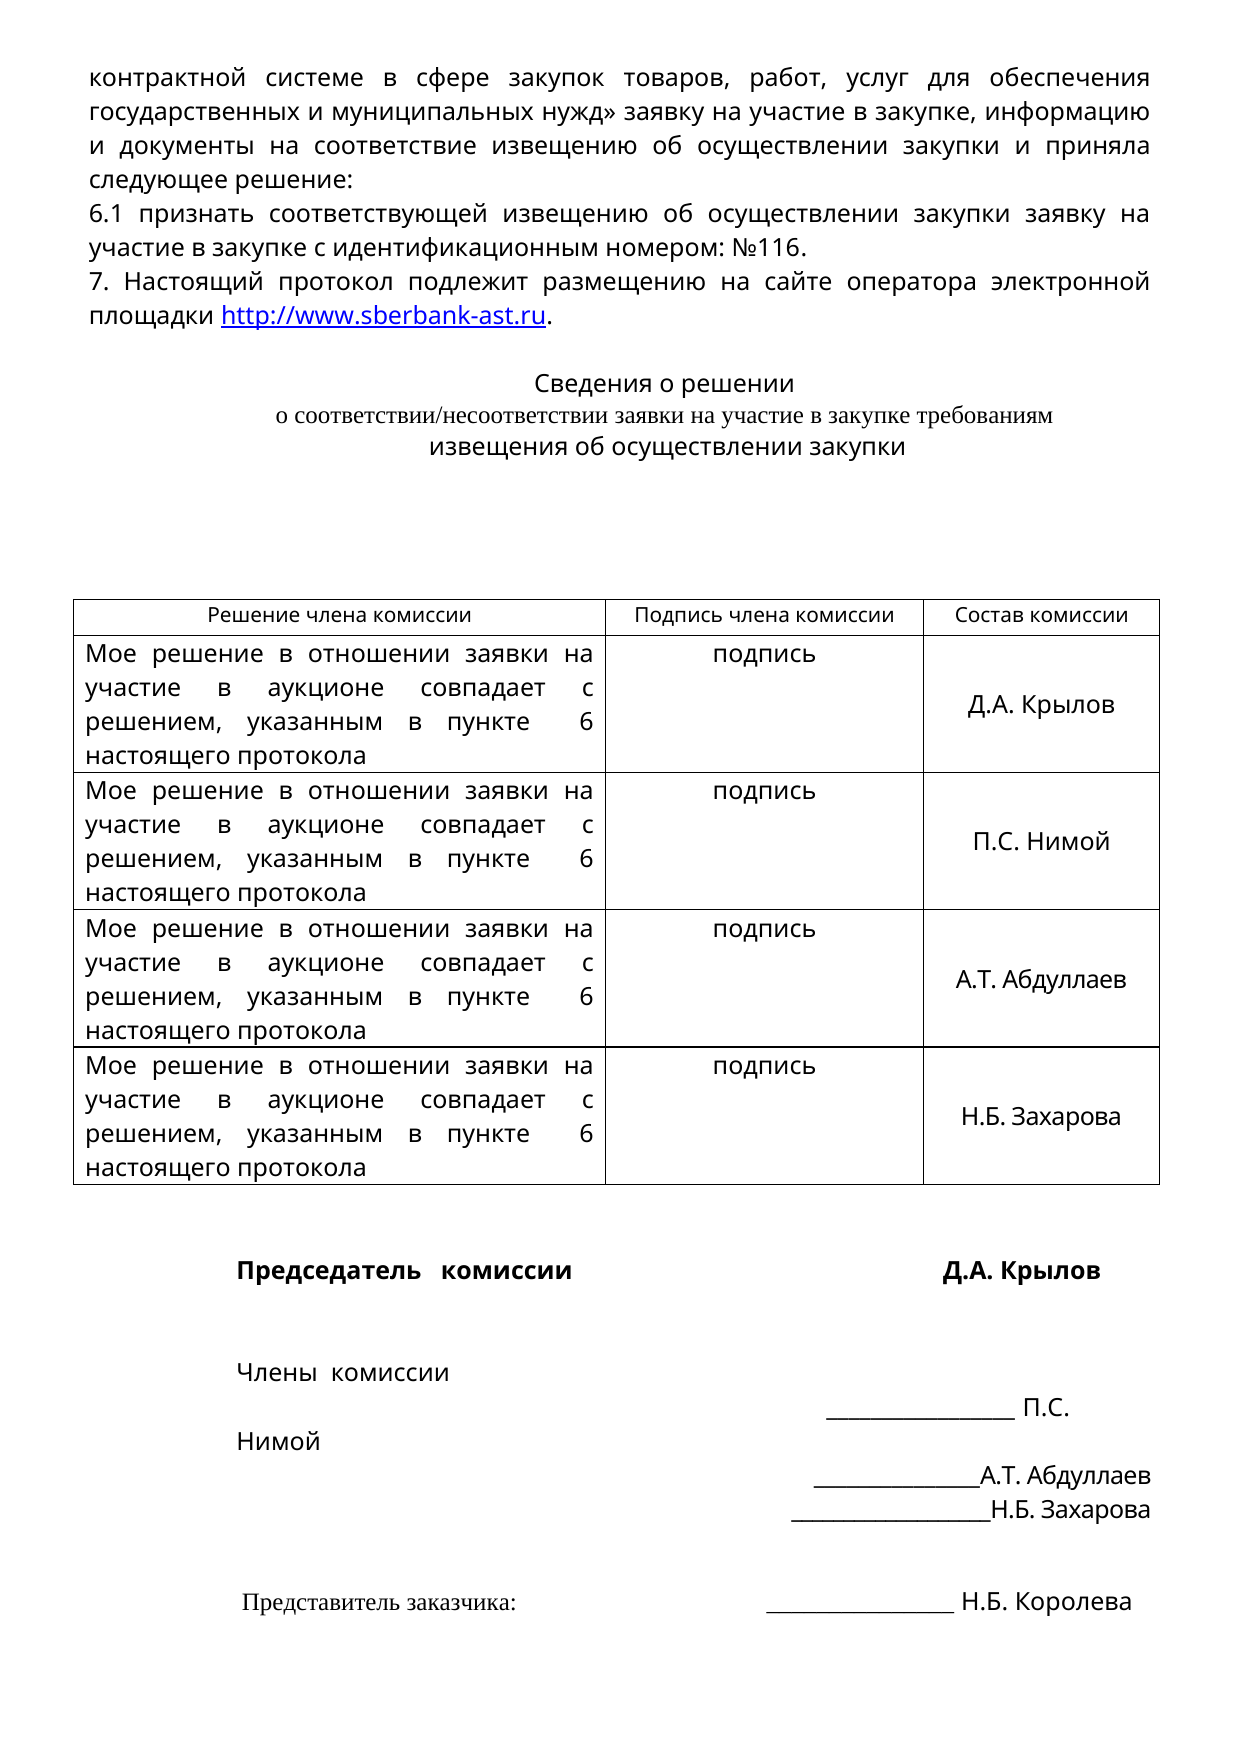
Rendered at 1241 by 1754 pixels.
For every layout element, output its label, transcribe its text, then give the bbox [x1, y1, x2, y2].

text извещения об осуществлении закупки [177, 428, 1152, 463]
text _________________ П.С. Нимой [236, 1389, 1152, 1457]
table_cell А.Т. Абдуллаев [924, 910, 1159, 1046]
text Председатель комиссии Д.А. Крылов [236, 1253, 1152, 1287]
text Сведения о решении [177, 366, 1152, 400]
table_cell Мое решение в отношении заявки на участие в аукционе совпадает с решением, указанным в пункте 6 настоящего протокола [74, 773, 605, 909]
text Представитель заказчика: _______________ Н.Б. Королева [88, 1583, 1152, 1618]
table_header Состав комиссии [924, 600, 1159, 634]
text 6.1 признать соответствующей извещению об осуществлении закупки заявку на участие в закупке с идентификационным номером: №116. [88, 195, 1152, 263]
table_cell подпись [606, 773, 923, 909]
text Члены комиссии [236, 1355, 1152, 1389]
table_cell подпись [606, 636, 923, 772]
table_cell Мое решение в отношении заявки на участие в аукционе совпадает с решением, указанным в пункте 6 настоящего протокола [74, 910, 605, 1046]
table_cell Мое решение в отношении заявки на участие в аукционе совпадает с решением, указанным в пункте 6 настоящего протокола [74, 636, 605, 772]
table_cell подпись [606, 1048, 923, 1184]
text _______________А.Т. Абдуллаев [177, 1457, 1152, 1491]
table_cell Мое решение в отношении заявки на участие в аукционе совпадает с решением, указанным в пункте 6 настоящего протокола [74, 1048, 605, 1184]
text 7. Настоящий протокол подлежит размещению на сайте оператора электронной площадки http://www.sberbank-ast.ru. [88, 263, 1152, 332]
table_cell Н.Б. Захарова [924, 1048, 1159, 1184]
table_cell подпись [606, 910, 923, 1046]
table_header Решение члена комиссии [74, 600, 605, 634]
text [88, 59, 1152, 195]
table_cell П.С. Нимой [924, 773, 1159, 909]
text о соответствии/несоответствии заявки на участие в закупке требованиям [177, 400, 1152, 428]
table_cell Д.А. Крылов [924, 636, 1159, 772]
table_header Подпись члена комиссии [606, 600, 923, 634]
text ___________________Н.Б. Захарова [177, 1491, 1152, 1525]
